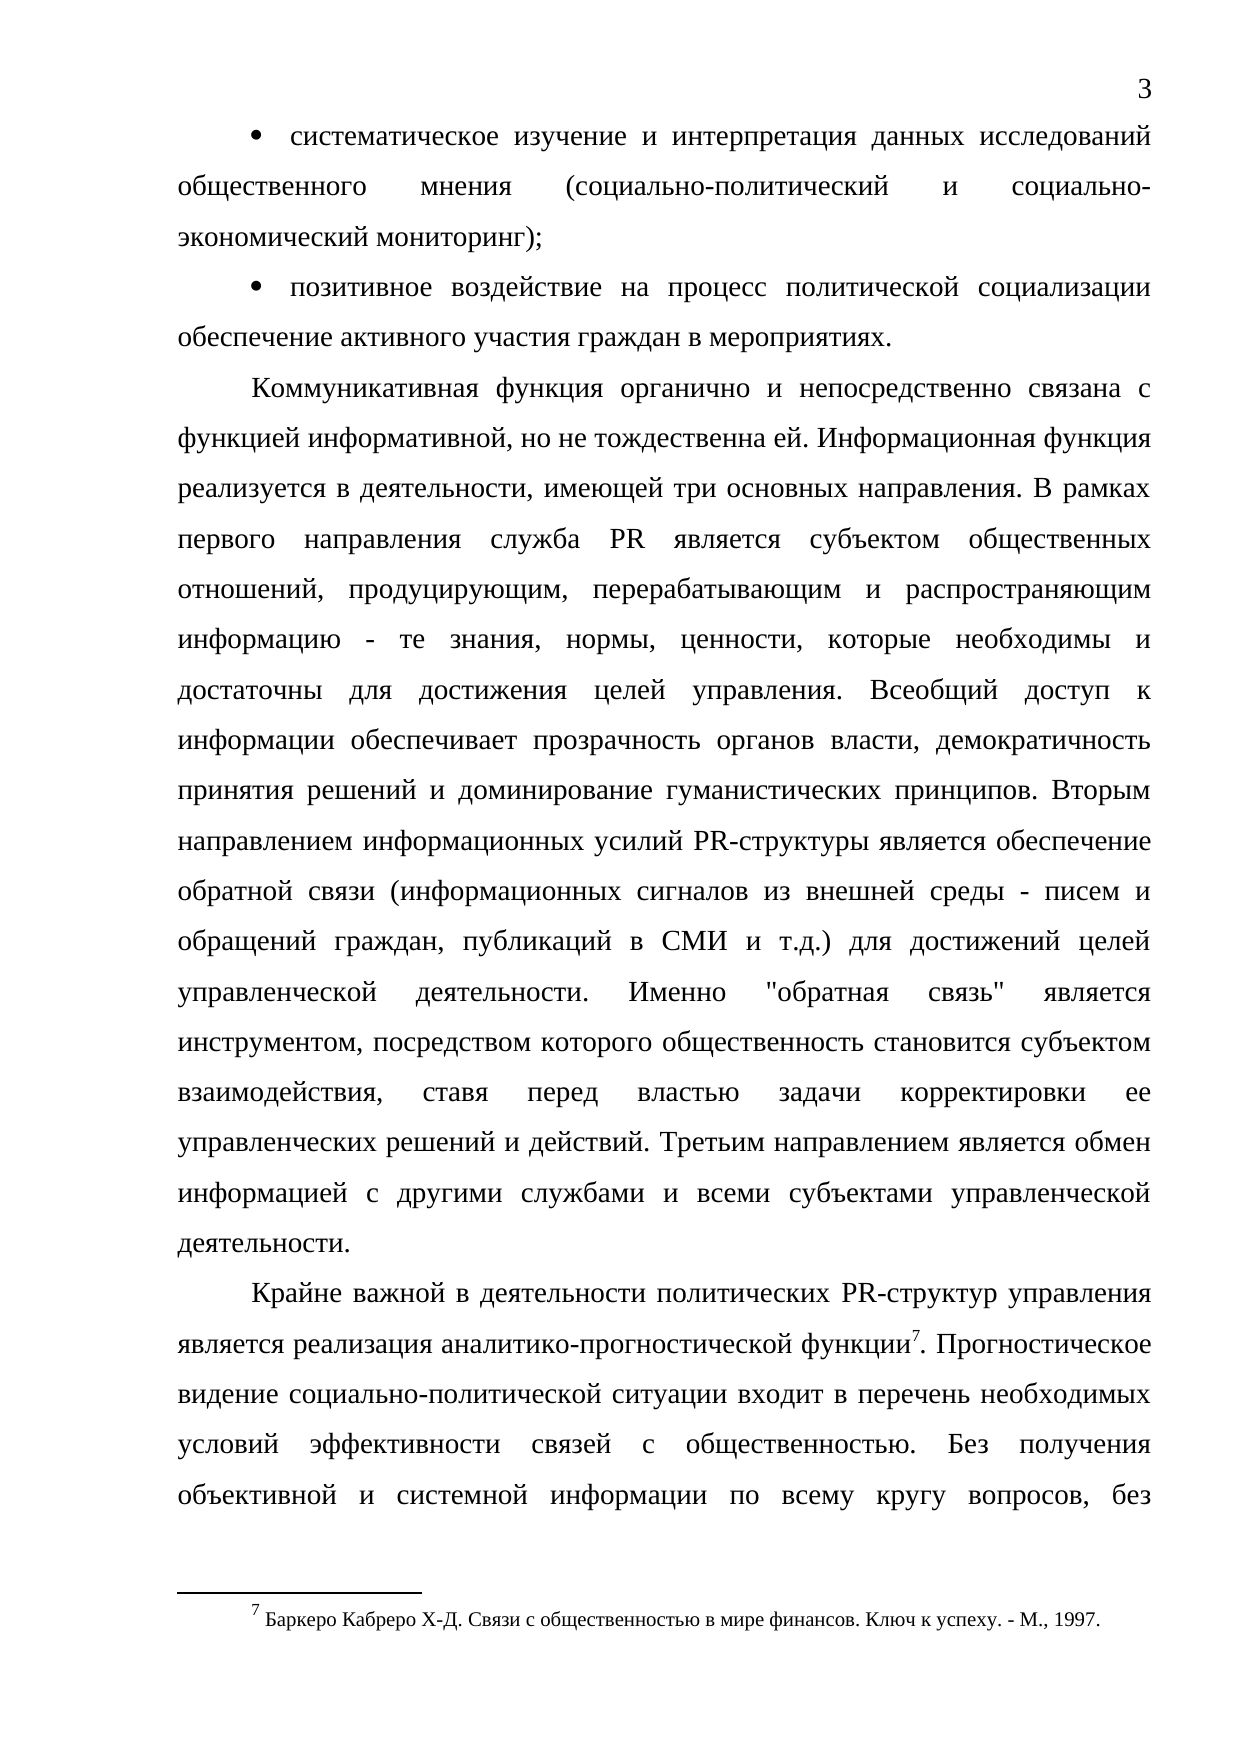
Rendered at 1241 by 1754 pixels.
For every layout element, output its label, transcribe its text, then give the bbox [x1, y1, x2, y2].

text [177, 1276, 1152, 1510]
list систематическое изучение и интерпретация данных исследований общественного мнения (социально-политический и социально-экономический мониторинг); [177, 118, 1152, 252]
list позитивное воздействие на процесс политической социализации обеспечение активного участия граждан в мероприятиях. [177, 269, 1152, 353]
text Коммуникативная функция органично и непосредственно связана с функцией информативной, но не тождественна ей. Информационная функция реализуется в деятельности, имеющей три основных направления. В рамках первого направления служба PR является субъектом общественных отношений, продуцирующим, перерабатывающим и распространяющим информацию - те знания, нормы, ценности, которые необходимы и достаточны для достижения целей управления. Всеобщий доступ к информации обеспечивает прозрачность органов власти, демократичность принятия решений и доминирование гуманистических принципов. Вторым направлением информационных усилий PR-структуры является обеспечение обратной связи (информационных сигналов из внешней среды - писем и обращений граждан, публикаций в СМИ и т.д.) для достижений целей управленческой деятельности. Именно "обратная связь" является инструментом, посредством которого общественность становится субъектом взаимодействия, ставя перед властью задачи корректировки ее управленческих решений и действий. Третьим направлением является обмен информацией с другими службами и всеми субъектами управленческой деятельности. [177, 370, 1152, 1259]
